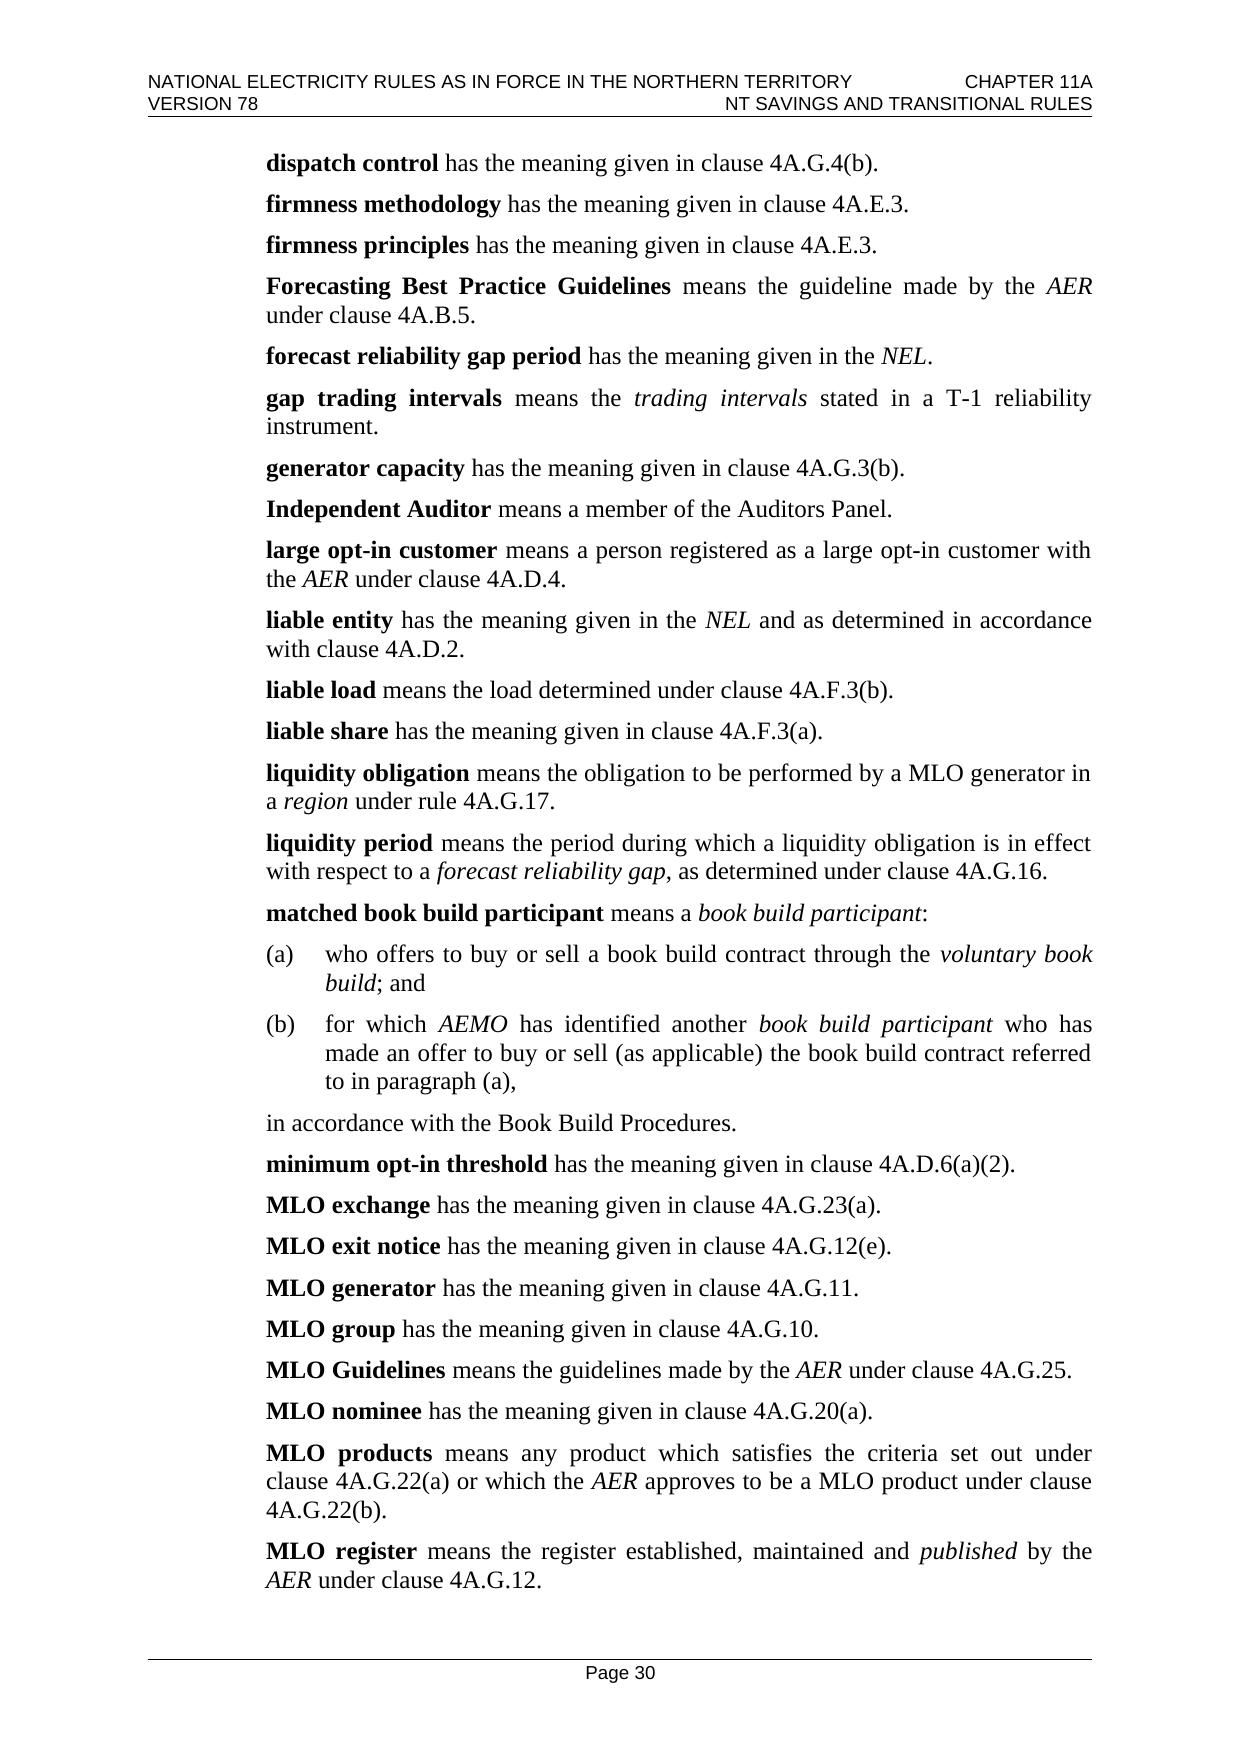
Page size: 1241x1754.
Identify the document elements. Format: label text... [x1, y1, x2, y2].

text MLO nominee has the meaning given in clause 4A.G.20(a). [266, 1396, 1092, 1425]
list (a) who offers to buy or sell a book build contract through the voluntary book build; and [266, 939, 1092, 996]
text matched book build participant means a book build participant: [266, 898, 1092, 926]
text dispatch control has the meaning given in clause 4A.G.4(b). [266, 148, 1092, 176]
list (b) for which AEMO has identified another book build participant who has made an offer to buy or sell (as applicable) the book build contract referred to in paragraph (a), [266, 1009, 1092, 1095]
text liquidity obligation means the obligation to be performed by a MLO generator in a region under rule 4A.G.17. [266, 758, 1092, 815]
text MLO products means any product which satisfies the criteria set out under clause 4A.G.22(a) or which the AER approves to be a MLO product under clause 4A.G.22(b). [266, 1438, 1092, 1524]
text firmness methodology has the meaning given in clause 4A.E.3. [266, 189, 1092, 218]
text firmness principles has the meaning given in clause 4A.E.3. [266, 230, 1092, 259]
text Forecasting Best Practice Guidelines means the guideline made by the AER under clause 4A.B.5. [266, 271, 1092, 329]
text liquidity period means the period during which a liquidity obligation is in effect with respect to a forecast reliability gap, as determined under clause 4A.G.16. [266, 828, 1092, 885]
text MLO Guidelines means the guidelines made by the AER under clause 4A.G.25. [266, 1355, 1092, 1384]
text in accordance with the Book Build Procedures. [266, 1108, 1092, 1136]
text MLO group has the meaning given in clause 4A.G.10. [266, 1314, 1092, 1343]
text minimum opt-in threshold has the meaning given in clause 4A.D.6(a)(2). [266, 1149, 1092, 1178]
text MLO generator has the meaning given in clause 4A.G.11. [266, 1273, 1092, 1301]
text MLO register means the register established, maintained and published by the AER under clause 4A.G.12. [266, 1536, 1092, 1594]
text liable share has the meaning given in clause 4A.F.3(a). [266, 716, 1092, 745]
text MLO exchange has the meaning given in clause 4A.G.23(a). [266, 1190, 1092, 1219]
text generator capacity has the meaning given in clause 4A.G.3(b). [266, 453, 1092, 481]
text gap trading intervals means the trading intervals stated in a T-1 reliability instrument. [266, 383, 1092, 440]
text liable entity has the meaning given in the NEL and as determined in accordance with clause 4A.D.2. [266, 605, 1092, 663]
text MLO exit notice has the meaning given in clause 4A.G.12(e). [266, 1231, 1092, 1260]
text forecast reliability gap period has the meaning given in the NEL. [266, 341, 1092, 370]
text Independent Auditor means a member of the Auditors Panel. [266, 494, 1092, 523]
text liable load means the load determined under clause 4A.F.3(b). [266, 675, 1092, 704]
text large opt-in customer means a person registered as a large opt-in customer with the AER under clause 4A.D.4. [266, 535, 1092, 593]
